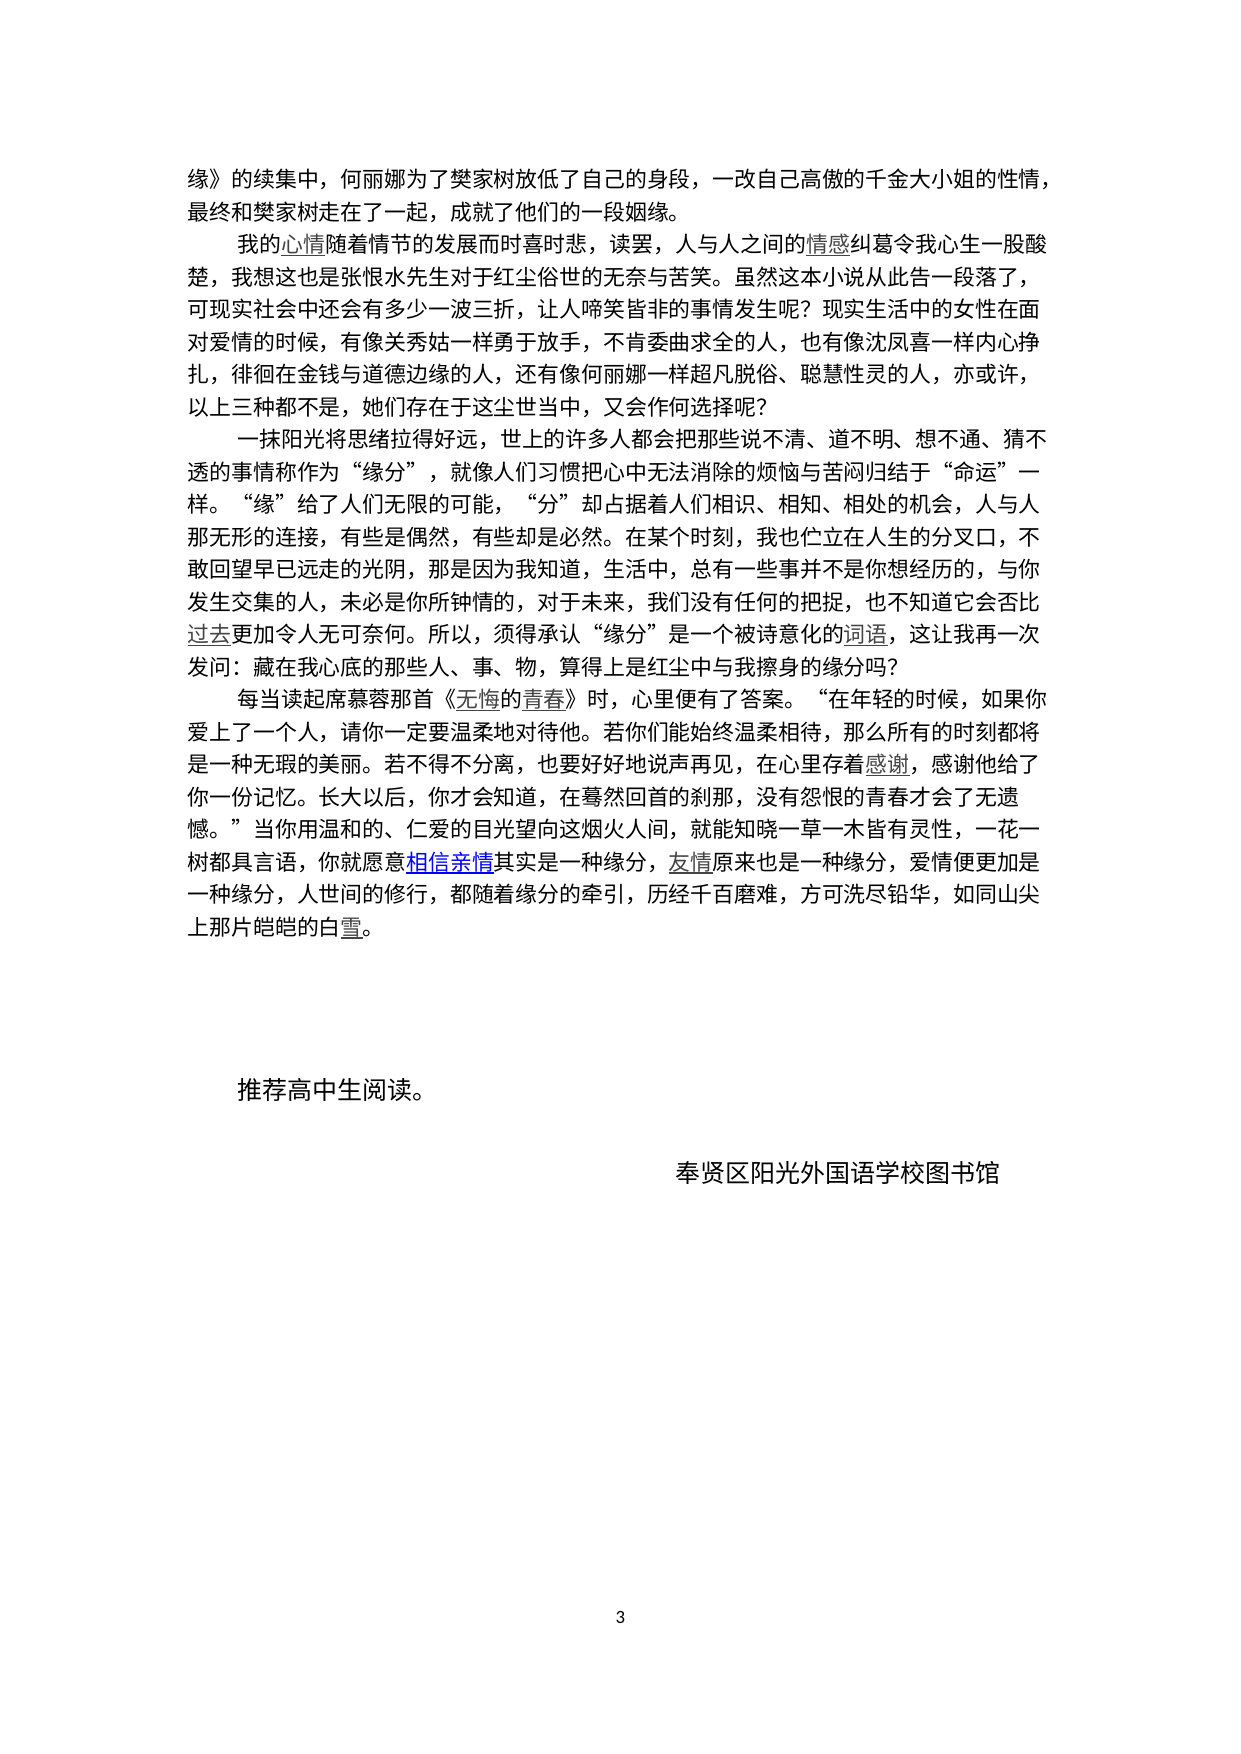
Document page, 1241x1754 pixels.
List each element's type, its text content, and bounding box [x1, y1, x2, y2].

text 奉贤区阳光外国语学校图书馆 [187, 1139, 1002, 1204]
text 每当读起席慕蓉那首《无悔的青春》时，心里便有了答案。“在年轻的时候，如果你爱上了一个人，请你一定要温柔地对待他。若你们能始终温柔相待，那么所有的时刻都将是一种无瑕的美丽。若不得不分离，也要好好地说声再见，在心里存着感谢，感谢他给了你一份记忆。长大以后，你才会知道，在蓦然回首的刹那，没有怨恨的青春才会了无遗憾。”当你用温和的、仁爱的目光望向这烟火人间，就能知晓一草一木皆有灵性，一花一树都具言语，你就愿意相信亲情其实是一种缘分，友情原来也是一种缘分，爱情便更加是一种缘分，人世间的修行，都随着缘分的牵引，历经千百磨难，方可洗尽铅华，如同山尖上那片皑皑的白雪。 [187, 682, 1053, 942]
text 推荐高中生阅读。 [187, 1056, 1002, 1121]
text 我的心情随着情节的发展而时喜时悲，读罢，人与人之间的情感纠葛令我心生一股酸楚，我想这也是张恨水先生对于红尘俗世的无奈与苦笑。虽然这本小说从此告一段落了，可现实社会中还会有多少一波三折，让人啼笑皆非的事情发生呢？现实生活中的女性在面对爱情的时候，有像关秀姑一样勇于放手，不肯委曲求全的人，也有像沈凤喜一样内心挣扎，徘徊在金钱与道德边缘的人，还有像何丽娜一样超凡脱俗、聪慧性灵的人，亦或许，以上三种都不是，她们存在于这尘世当中，又会作何选择呢？ [187, 227, 1053, 422]
text 一抹阳光将思绪拉得好远，世上的许多人都会把那些说不清、道不明、想不通、猜不透的事情称作为“缘分”，就像人们习惯把心中无法消除的烦恼与苦闷归结于“命运”一样。“缘”给了人们无限的可能，“分”却占据着人们相识、相知、相处的机会，人与人那无形的连接，有些是偶然，有些却是必然。在某个时刻，我也伫立在人生的分叉口，不敢回望早已远走的光阴，那是因为我知道，生活中，总有一些事并不是你想经历的，与你发生交集的人，未必是你所钟情的，对于未来，我们没有任何的把捉，也不知道它会否比过去更加令人无可奈何。所以，须得承认“缘分”是一个被诗意化的词语，这让我再一次发问：藏在我心底的那些人、事、物，算得上是红尘中与我擦身的缘分吗？ [187, 422, 1053, 682]
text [187, 162, 1053, 227]
